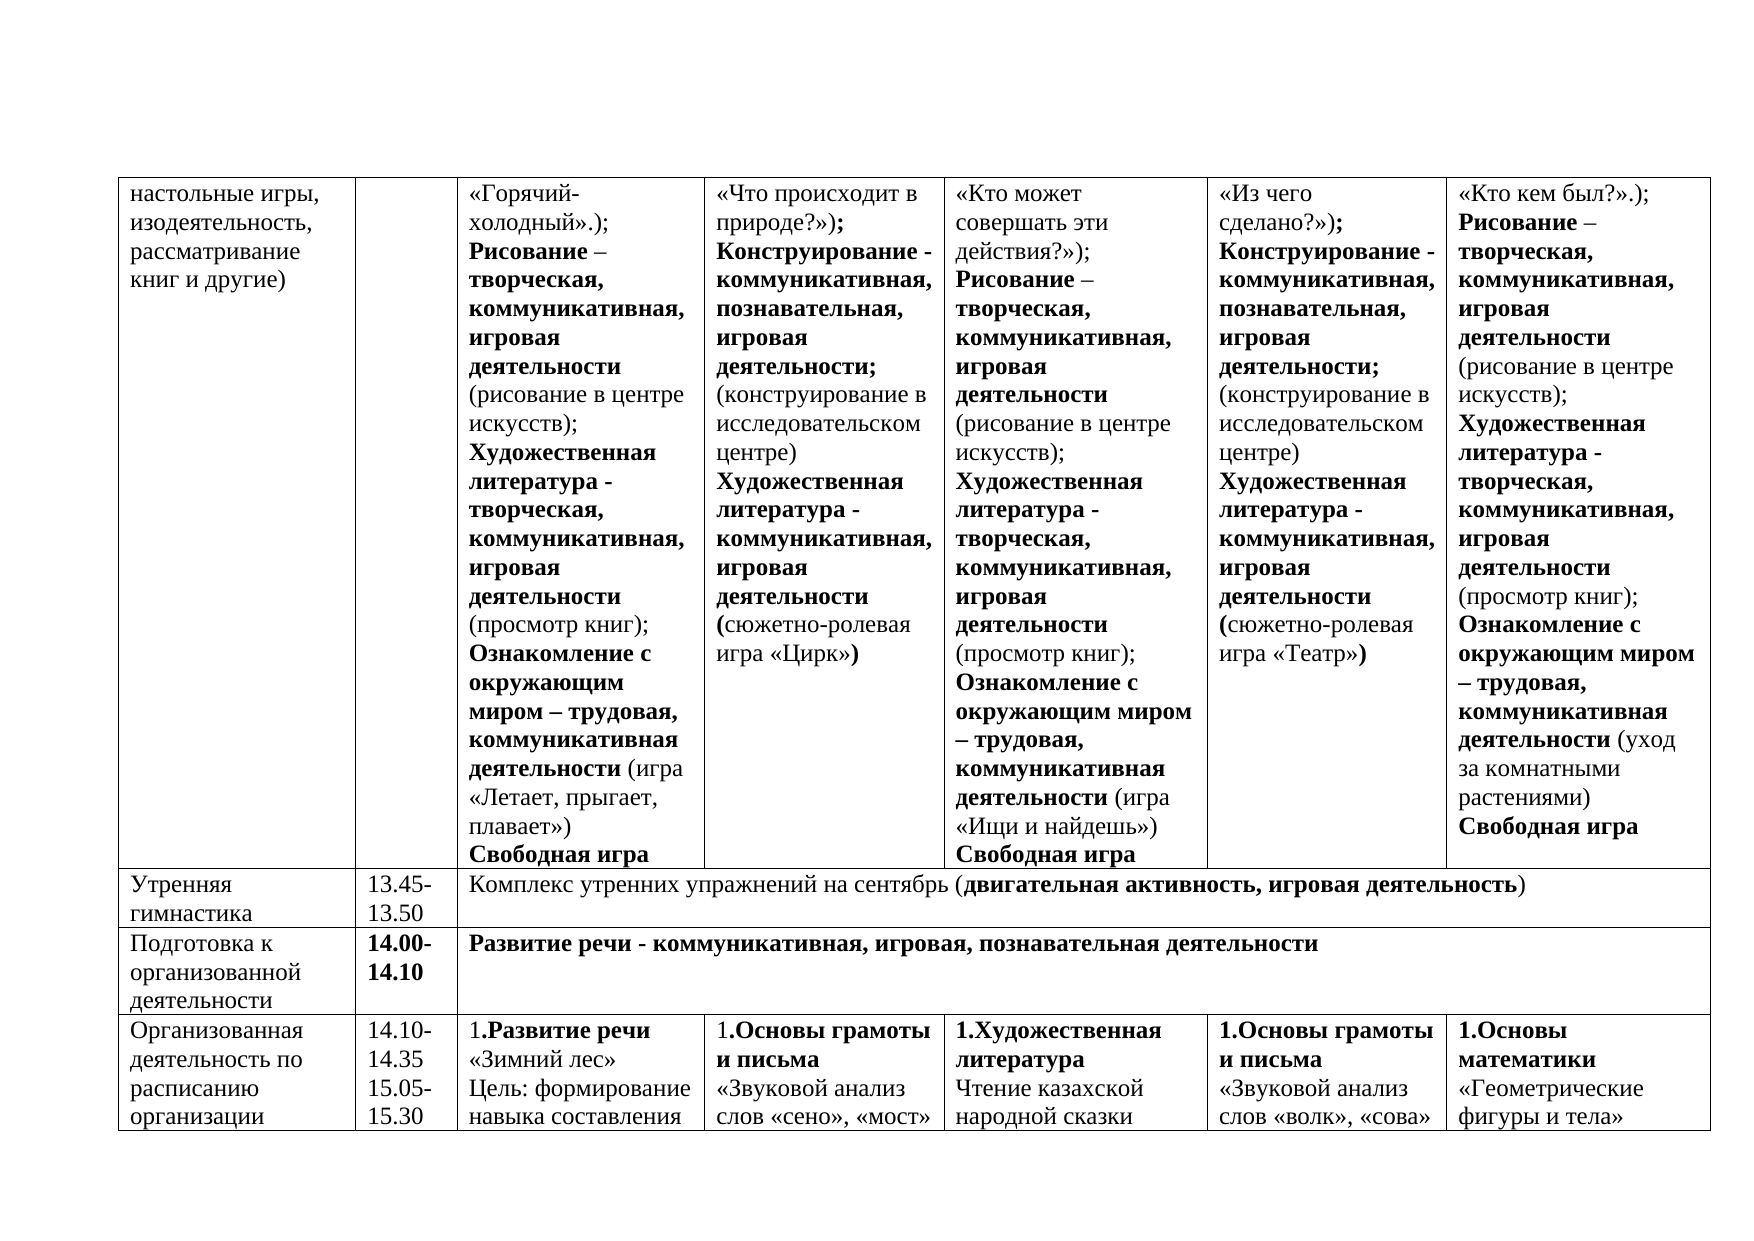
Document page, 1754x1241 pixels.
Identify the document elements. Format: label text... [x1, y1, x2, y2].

table_cell 14.00-14.10 [356, 928, 457, 1014]
table_cell Развитие речи - коммуникативная, игровая, познавательная деятельности [458, 928, 1710, 1014]
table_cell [458, 178, 704, 868]
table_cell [458, 1015, 704, 1130]
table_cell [1447, 178, 1710, 868]
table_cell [356, 1015, 457, 1130]
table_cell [1208, 178, 1446, 868]
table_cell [119, 1015, 355, 1130]
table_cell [1208, 1015, 1446, 1130]
table_cell [356, 178, 457, 868]
table_cell Подготовка к организованной деятельности [119, 928, 355, 1014]
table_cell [705, 178, 944, 868]
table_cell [119, 178, 355, 868]
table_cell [705, 1015, 944, 1130]
table_cell 13.45-13.50 [356, 869, 457, 927]
table_cell Комплекс утренних упражнений на сентябрь (двигательная активность, игровая деятельность) [458, 869, 1710, 927]
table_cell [945, 1015, 1207, 1130]
table_cell Утренняя гимнастика [119, 869, 355, 927]
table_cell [1447, 1015, 1710, 1130]
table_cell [945, 178, 1207, 868]
